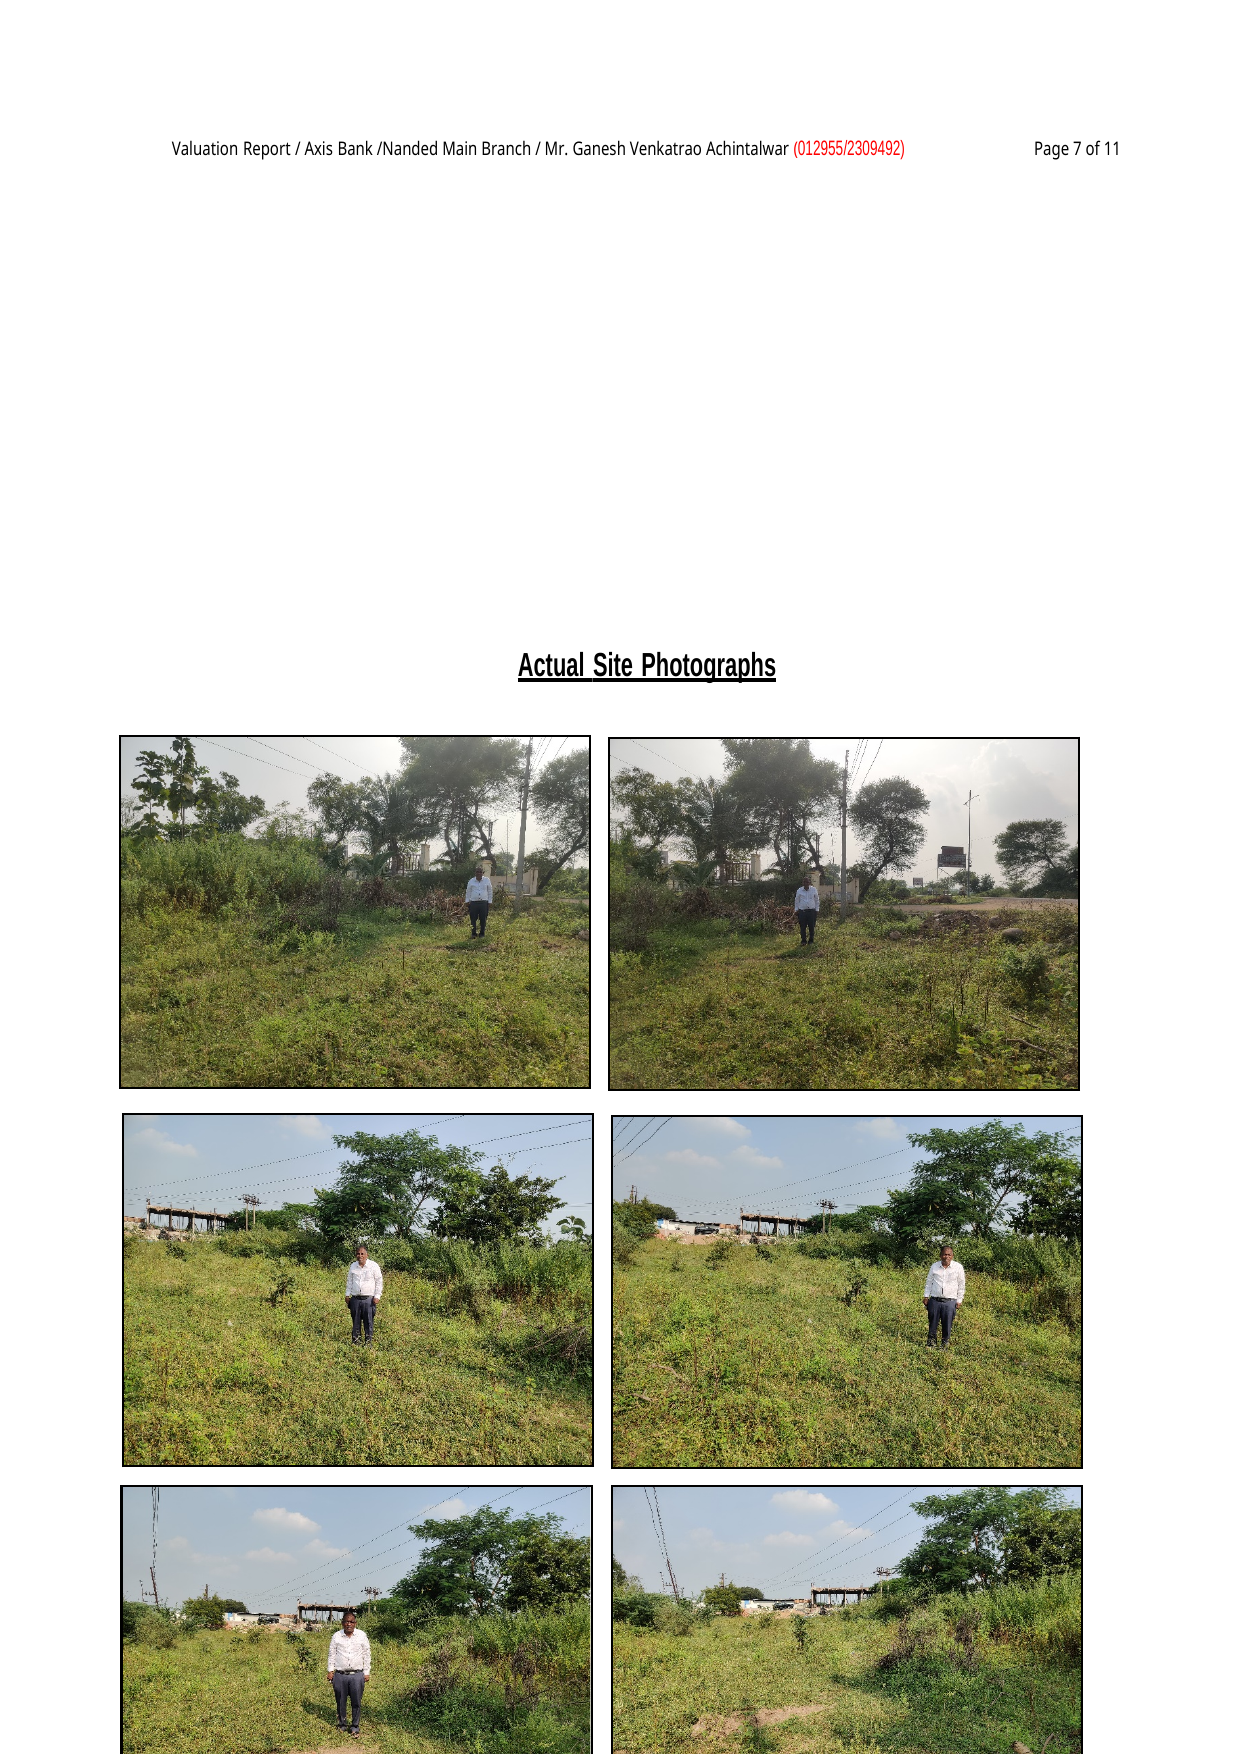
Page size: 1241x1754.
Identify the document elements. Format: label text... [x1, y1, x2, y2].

picture [121, 737, 589, 1087]
picture [124, 1115, 592, 1465]
picture [123, 1487, 591, 1754]
picture [610, 739, 1078, 1089]
text Actual Site Photographs [173, 645, 1121, 683]
picture [613, 1117, 1081, 1467]
picture [613, 1487, 1081, 1754]
